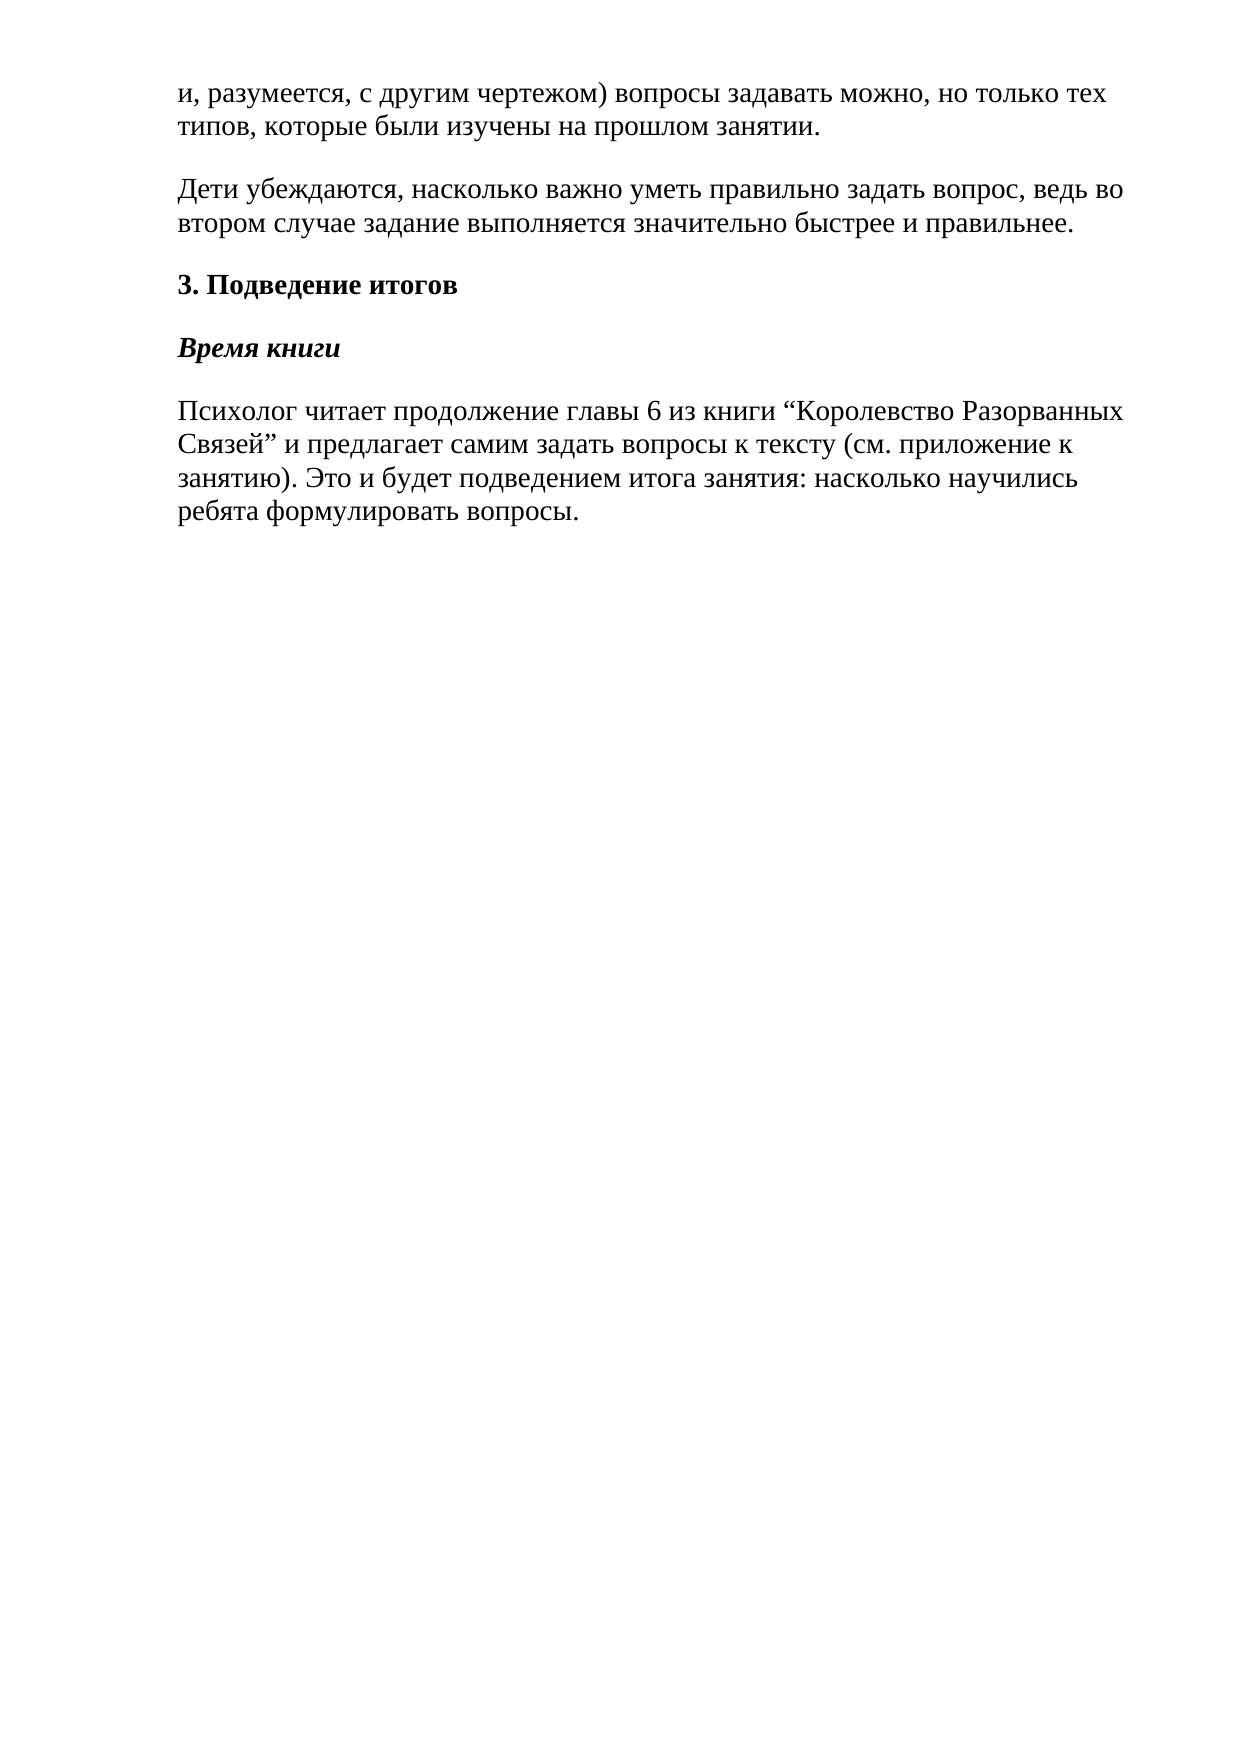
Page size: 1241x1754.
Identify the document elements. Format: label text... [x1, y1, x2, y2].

text 3. Подведение итогов [177, 267, 1152, 301]
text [177, 75, 1152, 142]
text Время книги [177, 330, 1152, 364]
text Дети убеждаются, насколько важно уметь правильно задать вопрос, ведь во втором случае задание выполняется значительно быстрее и правильнее. [177, 171, 1152, 238]
text Психолог читает продолжение главы 6 из книги “Королевство Разорванных Связей” и предлагает самим задать вопросы к тексту (см. приложение к занятию). Это и будет подведением итога занятия: насколько научились ребята формулировать вопросы. [177, 393, 1152, 527]
